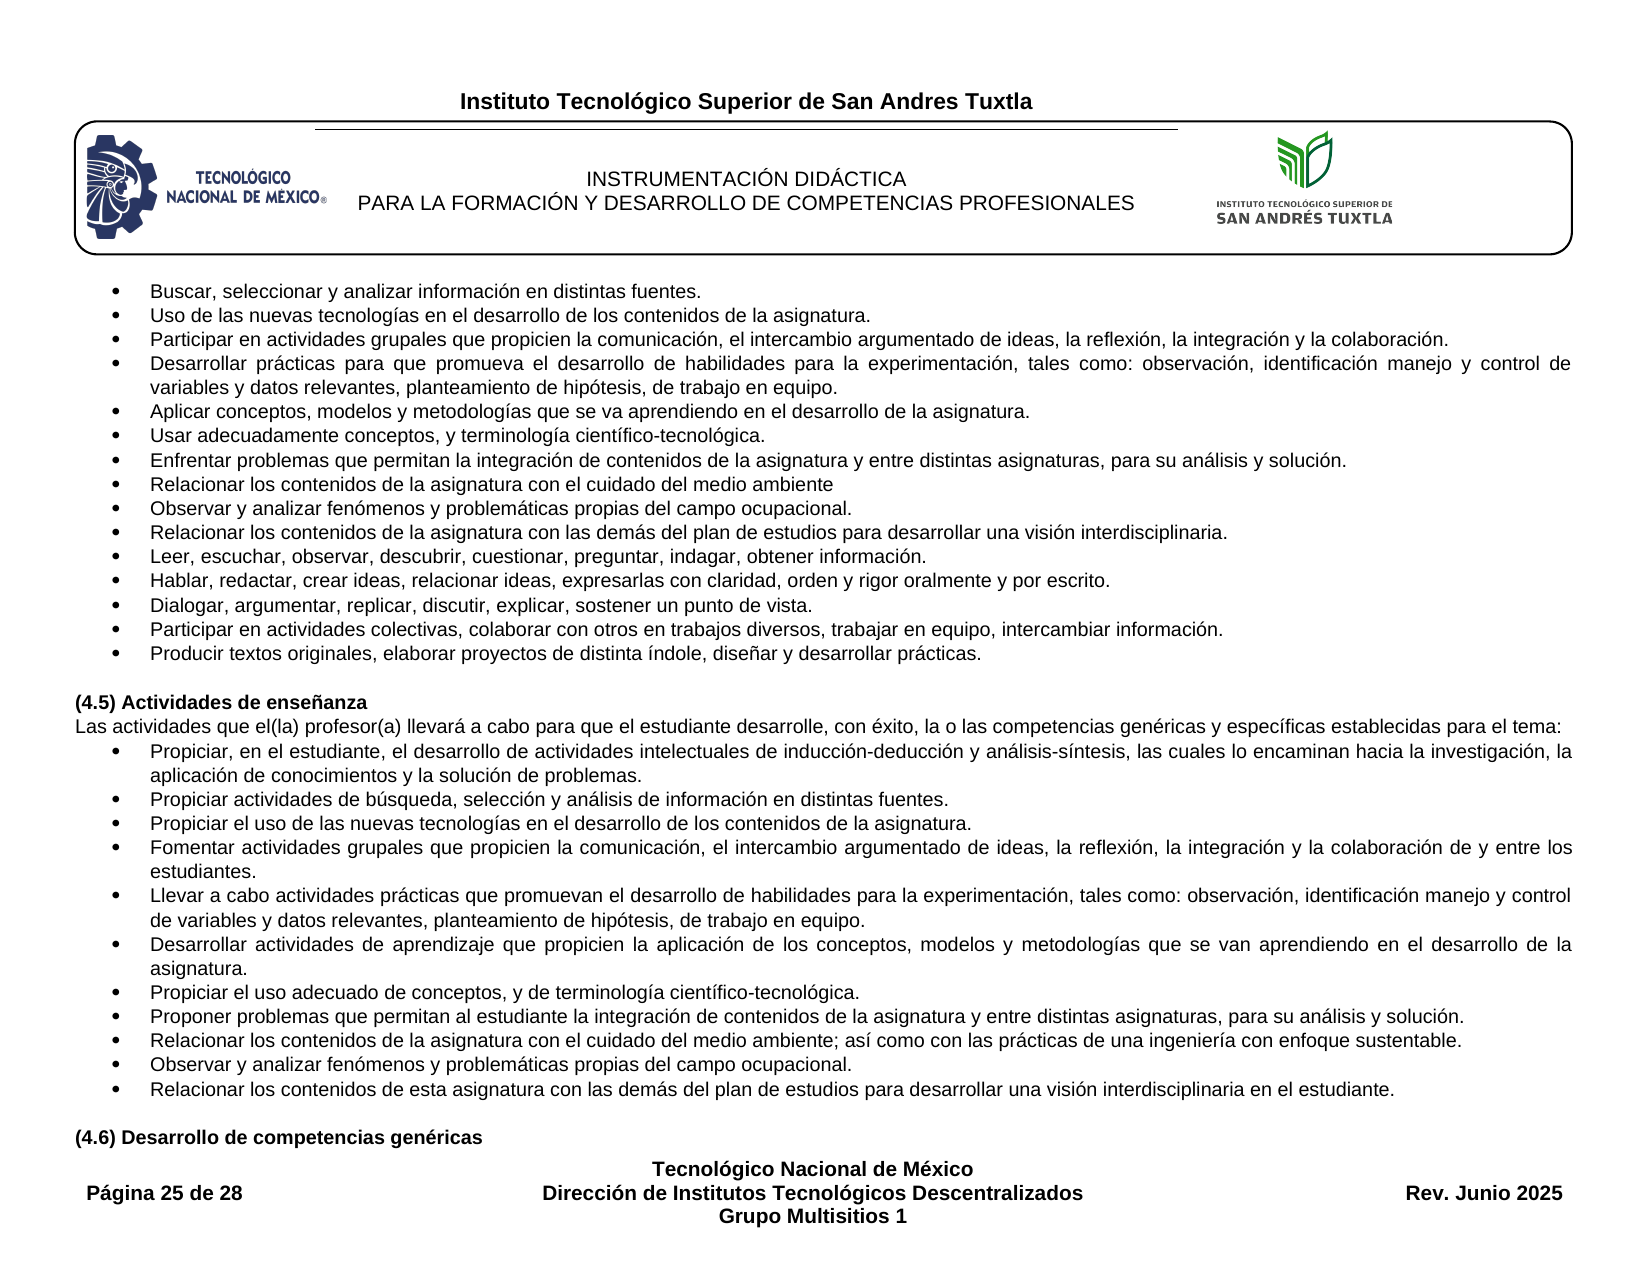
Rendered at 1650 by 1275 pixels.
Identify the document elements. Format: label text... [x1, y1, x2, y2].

list Propiciar actividades de búsqueda, selección y análisis de información en distintas fuentes. [112, 788, 1575, 811]
list Dialogar, argumentar, replicar, discutir, explicar, sostener un punto de vista. [112, 593, 1575, 616]
list Relacionar los contenidos de la asignatura con el cuidado del medio ambiente; así como con las prácticas de una ingeniería con enfoque sustentable. [112, 1029, 1575, 1052]
text Las actividades que el(la) profesor(a) llevará a cabo para que el estudiante desarrolle, con éxito, la o las competencias genéricas y específicas establecidas para el tema: [75, 715, 1575, 738]
list Aplicar conceptos, modelos y metodologías que se va aprendiendo en el desarrollo de la asignatura. [112, 400, 1575, 423]
list Propiciar el uso de las nuevas tecnologías en el desarrollo de los contenidos de la asignatura. [112, 812, 1575, 835]
list Buscar, seleccionar y analizar información en distintas fuentes. [112, 279, 1575, 302]
list Participar en actividades grupales que propicien la comunicación, el intercambio argumentado de ideas, la reflexión, la integración y la colaboración. [112, 328, 1575, 351]
list Producir textos originales, elaborar proyectos de distinta índole, diseñar y desarrollar prácticas. [112, 642, 1575, 665]
text (4.5) Actividades de enseñanza [75, 691, 1575, 713]
list Fomentar actividades grupales que propicien la comunicación, el intercambio argumentado de ideas, la reflexión, la integración y la colaboración de y entre los estudiantes. [112, 836, 1575, 883]
list Observar y analizar fenómenos y problemáticas propias del campo ocupacional. [112, 497, 1575, 520]
list Desarrollar prácticas para que promueva el desarrollo de habilidades para la experimentación, tales como: observación, identificación manejo y control de variables y datos relevantes, planteamiento de hipótesis, de trabajo en equipo. [112, 352, 1575, 399]
list Propiciar, en el estudiante, el desarrollo de actividades intelectuales de inducción-deducción y análisis-síntesis, las cuales lo encaminan hacia la investigación, la aplicación de conocimientos y la solución de problemas. [112, 739, 1575, 786]
picture [1217, 130, 1393, 224]
list Observar y analizar fenómenos y problemáticas propias del campo ocupacional. [112, 1053, 1575, 1076]
list Relacionar los contenidos de la asignatura con las demás del plan de estudios para desarrollar una visión interdisciplinaria. [112, 521, 1575, 544]
list Uso de las nuevas tecnologías en el desarrollo de los contenidos de la asignatura. [112, 304, 1575, 326]
list Propiciar el uso adecuado de conceptos, y de terminología científico-tecnológica. [112, 981, 1575, 1003]
list Proponer problemas que permitan al estudiante la integración de contenidos de la asignatura y entre distintas asignaturas, para su análisis y solución. [112, 1005, 1575, 1028]
list Hablar, redactar, crear ideas, relacionar ideas, expresarlas con claridad, orden y rigor oralmente y por escrito. [112, 569, 1575, 592]
list Enfrentar problemas que permitan la integración de contenidos de la asignatura y entre distintas asignaturas, para su análisis y solución. [112, 448, 1575, 471]
list Desarrollar actividades de aprendizaje que propicien la aplicación de los conceptos, modelos y metodologías que se van aprendiendo en el desarrollo de la asignatura. [112, 932, 1575, 979]
list Relacionar los contenidos de esta asignatura con las demás del plan de estudios para desarrollar una visión interdisciplinaria en el estudiante. [112, 1077, 1575, 1100]
text (4.6) Desarrollo de competencias genéricas [75, 1126, 1575, 1149]
list Usar adecuadamente conceptos, y terminología científico-tecnológica. [112, 424, 1575, 447]
list Leer, escuchar, observar, descubrir, cuestionar, preguntar, indagar, obtener información. [112, 545, 1575, 568]
picture [86, 135, 327, 239]
list Llevar a cabo actividades prácticas que promuevan el desarrollo de habilidades para la experimentación, tales como: observación, identificación manejo y control de variables y datos relevantes, planteamiento de hipótesis, de trabajo en equipo. [112, 884, 1575, 931]
list Participar en actividades colectivas, colaborar con otros en trabajos diversos, trabajar en equipo, intercambiar información. [112, 618, 1575, 641]
list Relacionar los contenidos de la asignatura con el cuidado del medio ambiente [112, 473, 1575, 496]
